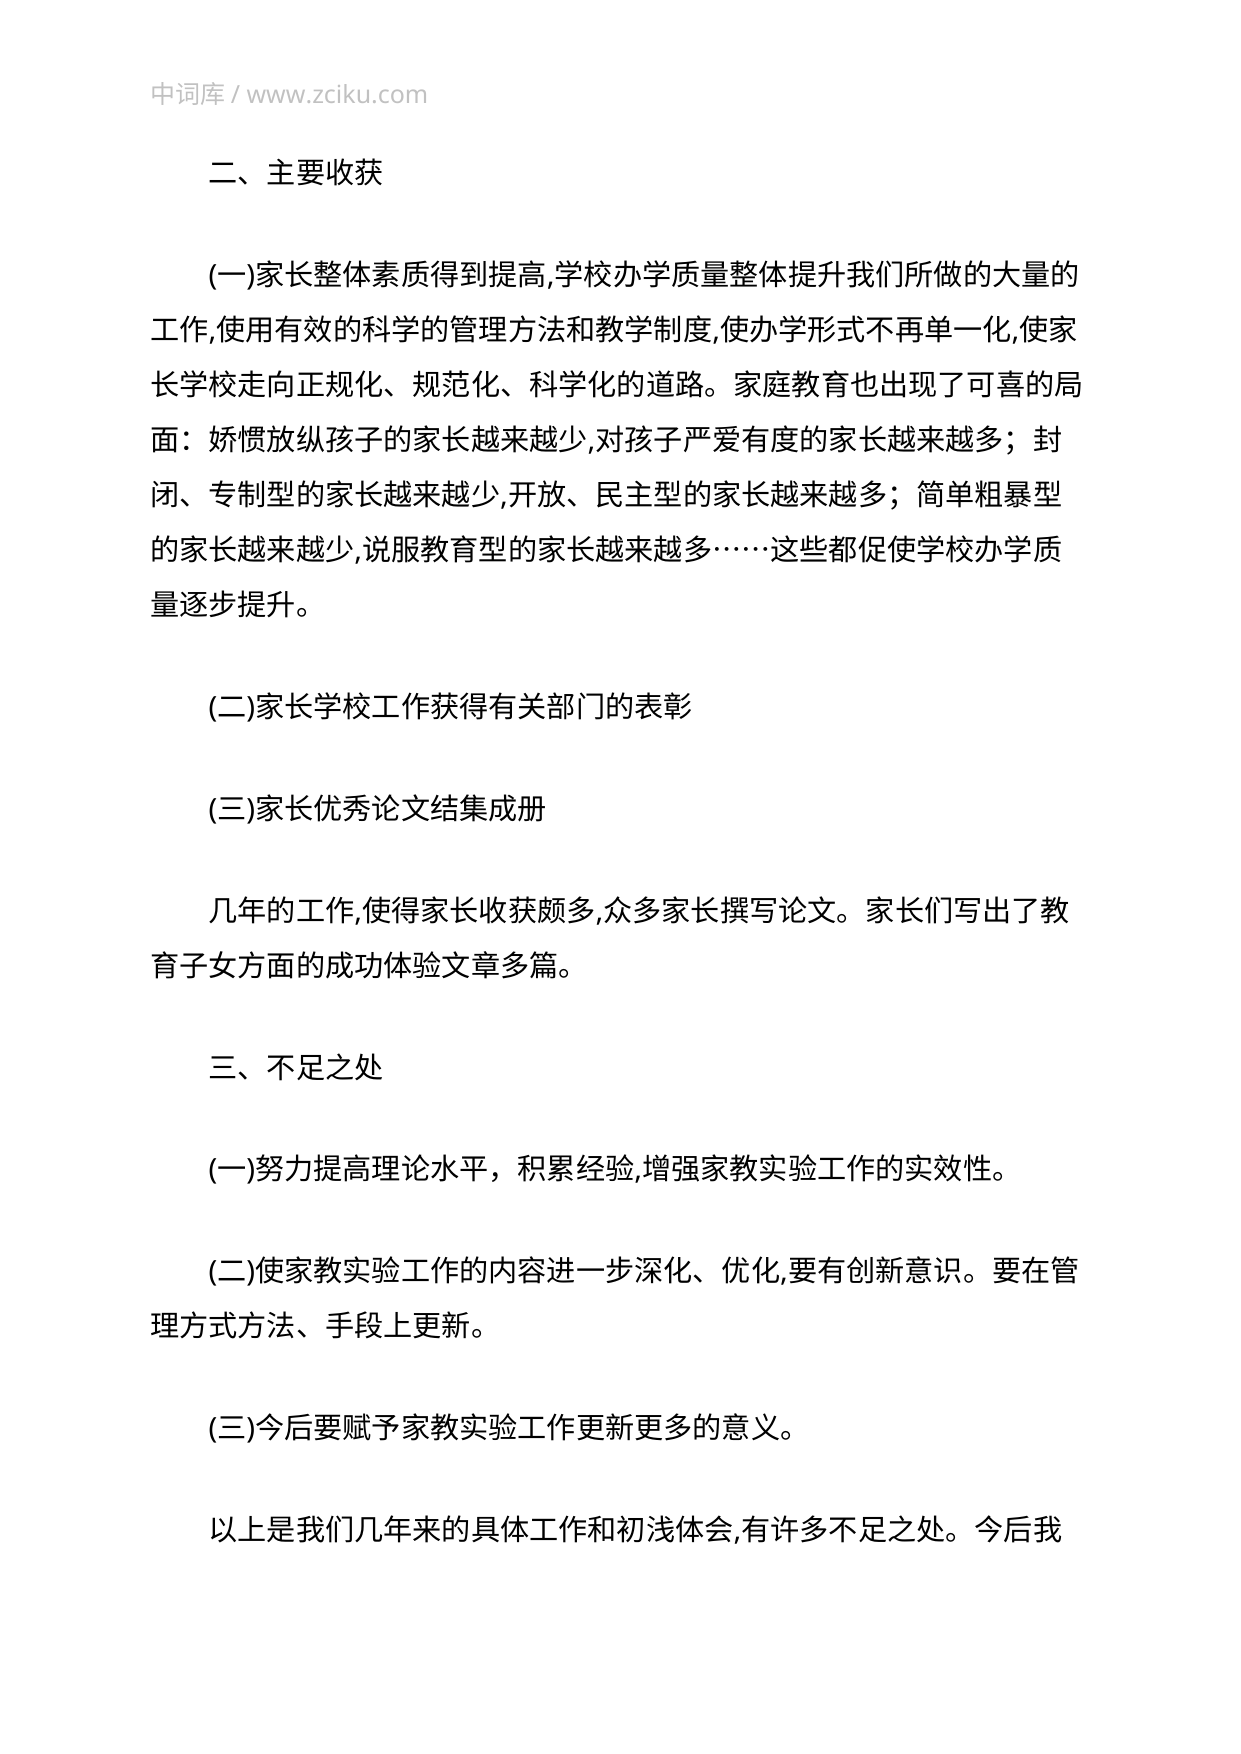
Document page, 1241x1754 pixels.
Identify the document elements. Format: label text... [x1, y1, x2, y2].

text 三、不足之处 [150, 1044, 1090, 1086]
text (二)使家教实验工作的内容进一步深化、优化,要有创新意识。要在管理方式方法、手段上更新。 [150, 1248, 1090, 1345]
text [150, 1507, 1090, 1549]
text 几年的工作,使得家长收获颇多,众多家长撰写论文。家长们写出了教育子女方面的成功体验文章多篇。 [150, 887, 1090, 985]
text (三)家长优秀论文结集成册 [150, 785, 1090, 828]
text (三)今后要赋予家教实验工作更新更多的意义。 [150, 1405, 1090, 1447]
text 二、主要收获 [150, 150, 1090, 192]
text (一)家长整体素质得到提高,学校办学质量整体提升我们所做的大量的工作,使用有效的科学的管理方法和教学制度,使办学形式不再单一化,使家长学校走向正规化、规范化、科学化的道路。家庭教育也出现了可喜的局面：娇惯放纵孩子的家长越来越少,对孩子严爱有度的家长越来越多；封闭、专制型的家长越来越少,开放、民主型的家长越来越多；简单粗暴型的家长越来越少,说服教育型的家长越来越多……这些都促使学校办学质量逐步提升。 [150, 252, 1090, 624]
text (二)家长学校工作获得有关部门的表彰 [150, 683, 1090, 726]
text (一)努力提高理论水平，积累经验,增强家教实验工作的实效性。 [150, 1146, 1090, 1188]
